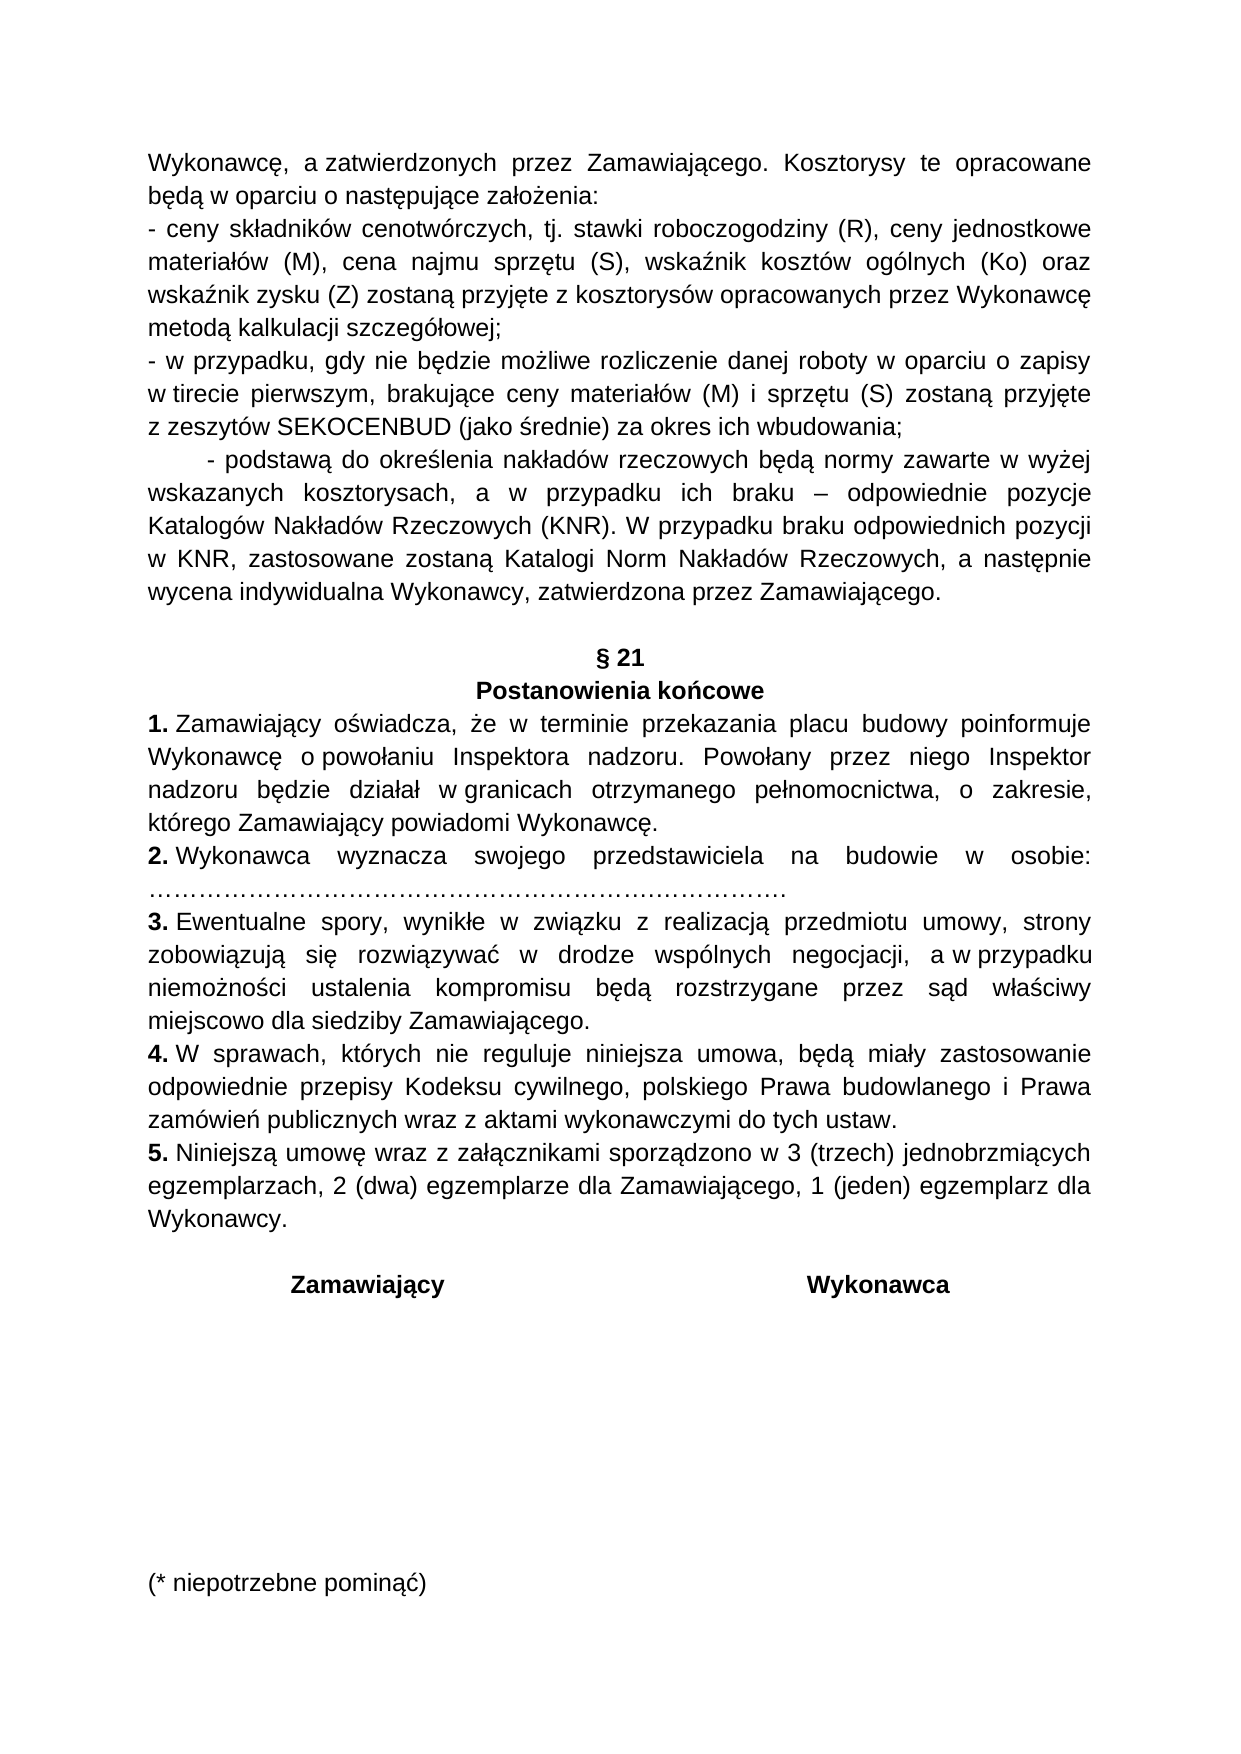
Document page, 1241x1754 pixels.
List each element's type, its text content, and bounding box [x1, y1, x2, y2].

text 4. W sprawach, których nie reguluje niniejsza umowa, będą miały zastosowanie odpowiednie przepisy Kodeksu cywilnego, polskiego Prawa budowlanego i Prawa zamówień publicznych wraz z aktami wykonawczymi do tych ustaw. [148, 1039, 1093, 1134]
text (* niepotrzebne pominąć) [148, 1567, 1093, 1596]
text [148, 148, 1093, 209]
text Zamawiający Wykonawca [148, 1270, 1093, 1299]
text Postanowienia końcowe [148, 676, 1093, 705]
text 3. Ewentualne spory, wynikłe w związku z realizacją przedmiotu umowy, strony zobowiązują się rozwiązywać w drodze wspólnych negocjacji, a w przypadku niemożności ustalenia kompromisu będą rozstrzygane przez sąd właściwy miejscowo dla siedziby Zamawiającego. [148, 907, 1093, 1035]
text 2. Wykonawca wyznacza swojego przedstawiciela na budowie w osobie: …………………………………………………….……………. [148, 841, 1093, 903]
text - w przypadku, gdy nie będzie możliwe rozliczenie danej roboty w oparciu o zapisy w tirecie pierwszym, brakujące ceny materiałów (M) i sprzętu (S) zostaną przyjęte z zeszytów SEKOCENBUD (jako średnie) za okres ich wbudowania; [148, 346, 1093, 441]
text - ceny składników cenotwórczych, tj. stawki roboczogodziny (R), ceny jednostkowe materiałów (M), cena najmu sprzętu (S), wskaźnik kosztów ogólnych (Ko) oraz wskaźnik zysku (Z) zostaną przyjęte z kosztorysów opracowanych przez Wykonawcę metodą kalkulacji szczegółowej; [148, 214, 1093, 341]
text § 21 [148, 643, 1093, 672]
text - podstawą do określenia nakładów rzeczowych będą normy zawarte w wyżej wskazanych kosztorysach, a w przypadku ich braku – odpowiednie pozycje Katalogów Nakładów Rzeczowych (KNR). W przypadku braku odpowiednich pozycji w KNR, zastosowane zostaną Katalogi Norm Nakładów Rzeczowych, a następnie wycena indywidualna Wykonawcy, zatwierdzona przez Zamawiającego. [148, 445, 1093, 606]
text 1. Zamawiający oświadcza, że w terminie przekazania placu budowy poinformuje Wykonawcę o powołaniu Inspektora nadzoru. Powołany przez niego Inspektor nadzoru będzie działał w granicach otrzymanego pełnomocnictwa, o zakresie, którego Zamawiający powiadomi Wykonawcę. [148, 709, 1093, 837]
text 5. Niniejszą umowę wraz z załącznikami sporządzono w 3 (trzech) jednobrzmiących egzemplarzach, 2 (dwa) egzemplarze dla Zamawiającego, 1 (jeden) egzemplarz dla Wykonawcy. [148, 1138, 1093, 1233]
